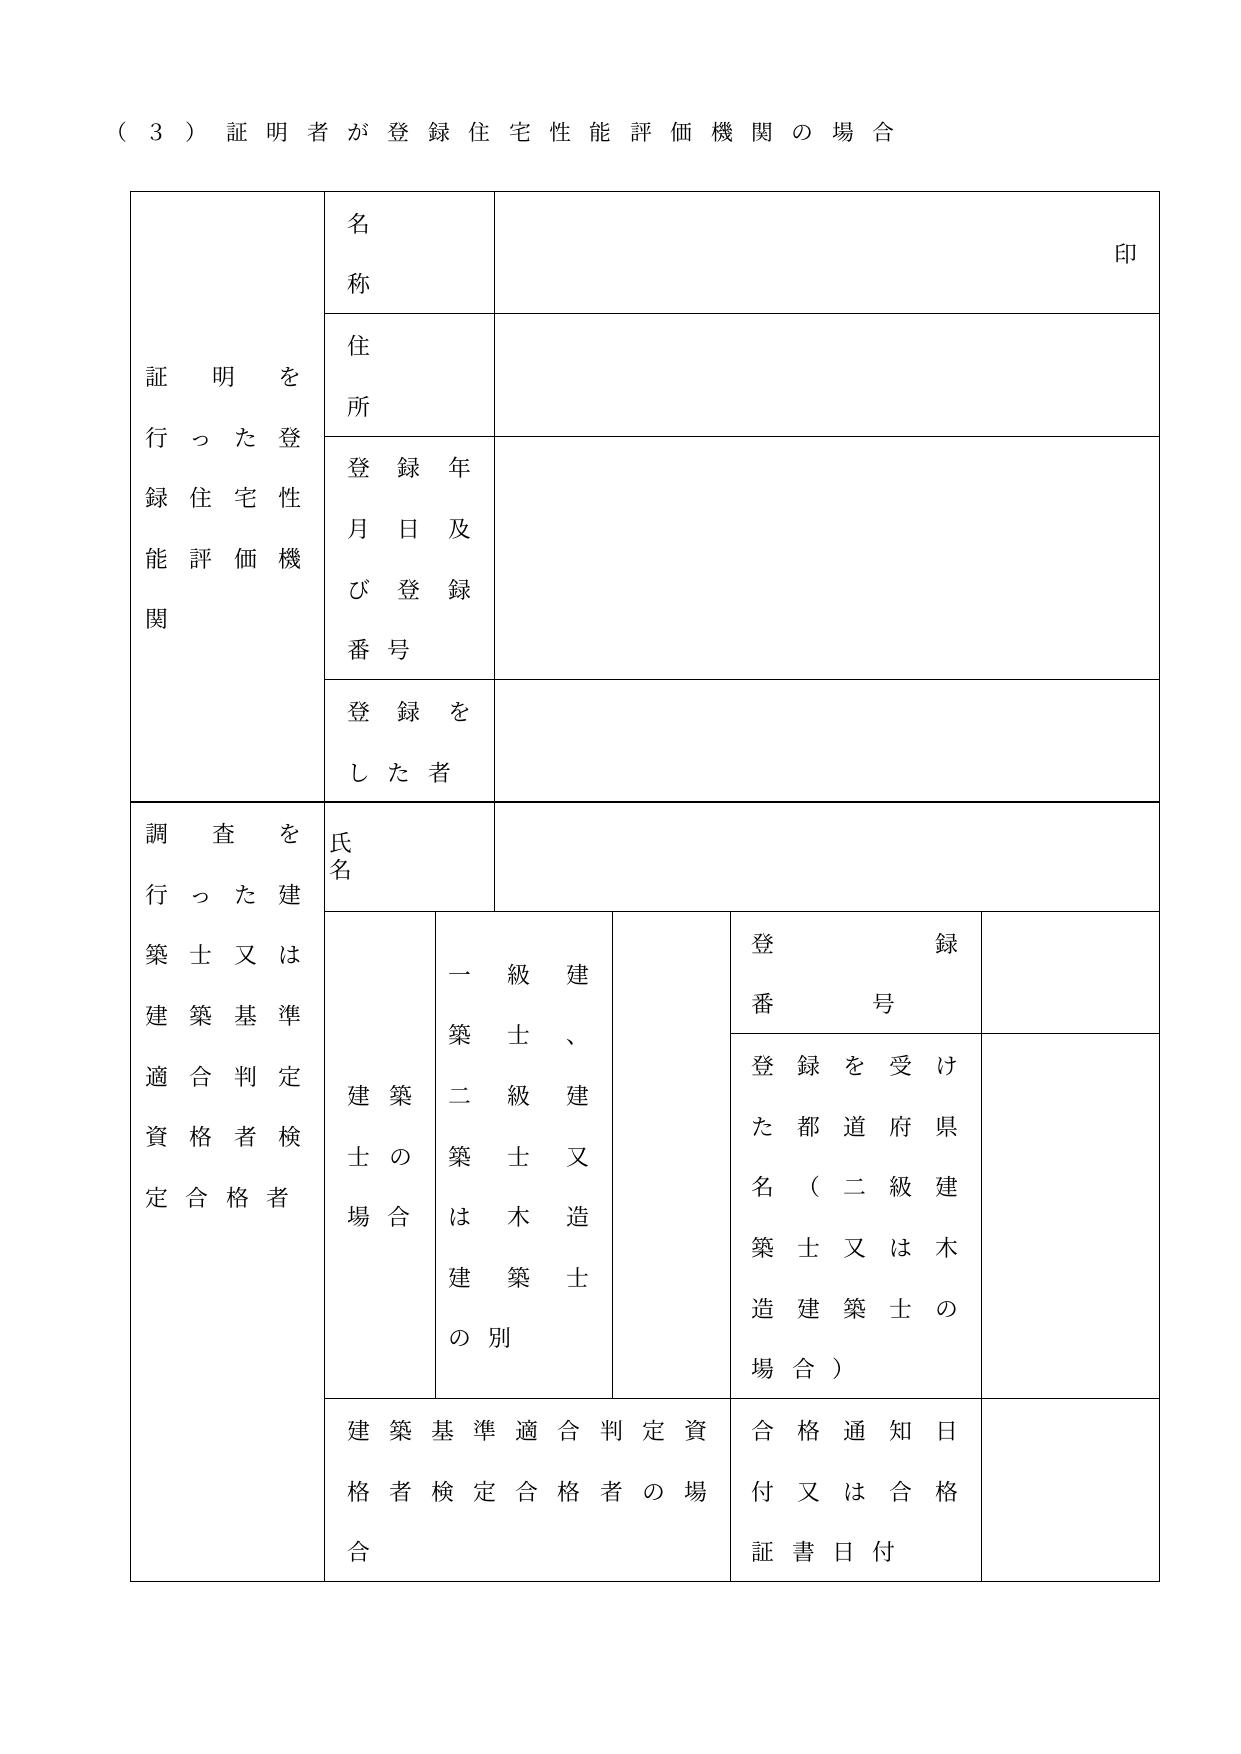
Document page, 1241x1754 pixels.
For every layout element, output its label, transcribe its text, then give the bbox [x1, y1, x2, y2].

table_cell 登録をした者 [325, 680, 494, 801]
table_header 印 [495, 192, 1159, 313]
table_cell [495, 803, 1159, 911]
text （３）証明者が登録住宅性能評価機関の場合 [105, 100, 1135, 161]
table_cell 建築基準適合判定資格者検定合格者の場合 [325, 1399, 730, 1581]
table_cell [495, 680, 1159, 801]
table_cell 一級建築士、二級建築士又は木造建築士の別 [436, 912, 612, 1398]
table_cell [613, 912, 730, 1398]
table_cell [495, 314, 1159, 436]
table_cell [495, 437, 1159, 679]
table_cell [982, 912, 1159, 1033]
table_cell [982, 1034, 1159, 1398]
table_cell 登録を受けた都道府県名（二級建築士又は木造建築士の場合） [731, 1034, 981, 1398]
table_cell 氏 名 [325, 803, 494, 911]
table_cell 登録年月日及び登録番号 [325, 437, 494, 679]
table_cell 登 録 番 号 [731, 912, 981, 1033]
table_cell 合格通知日付又は合格証書日付 [731, 1399, 981, 1581]
table_cell 建築士の場合 [325, 912, 435, 1398]
table_cell [982, 1399, 1159, 1581]
table_cell 住 所 [325, 314, 494, 436]
table_header 証明を行った登録住宅性能評価機関 [131, 192, 324, 801]
table_cell 調査を行った建築士又は建築基準適合判定資格者検定合格者 [131, 803, 324, 1581]
table_header 名 称 [325, 192, 494, 313]
